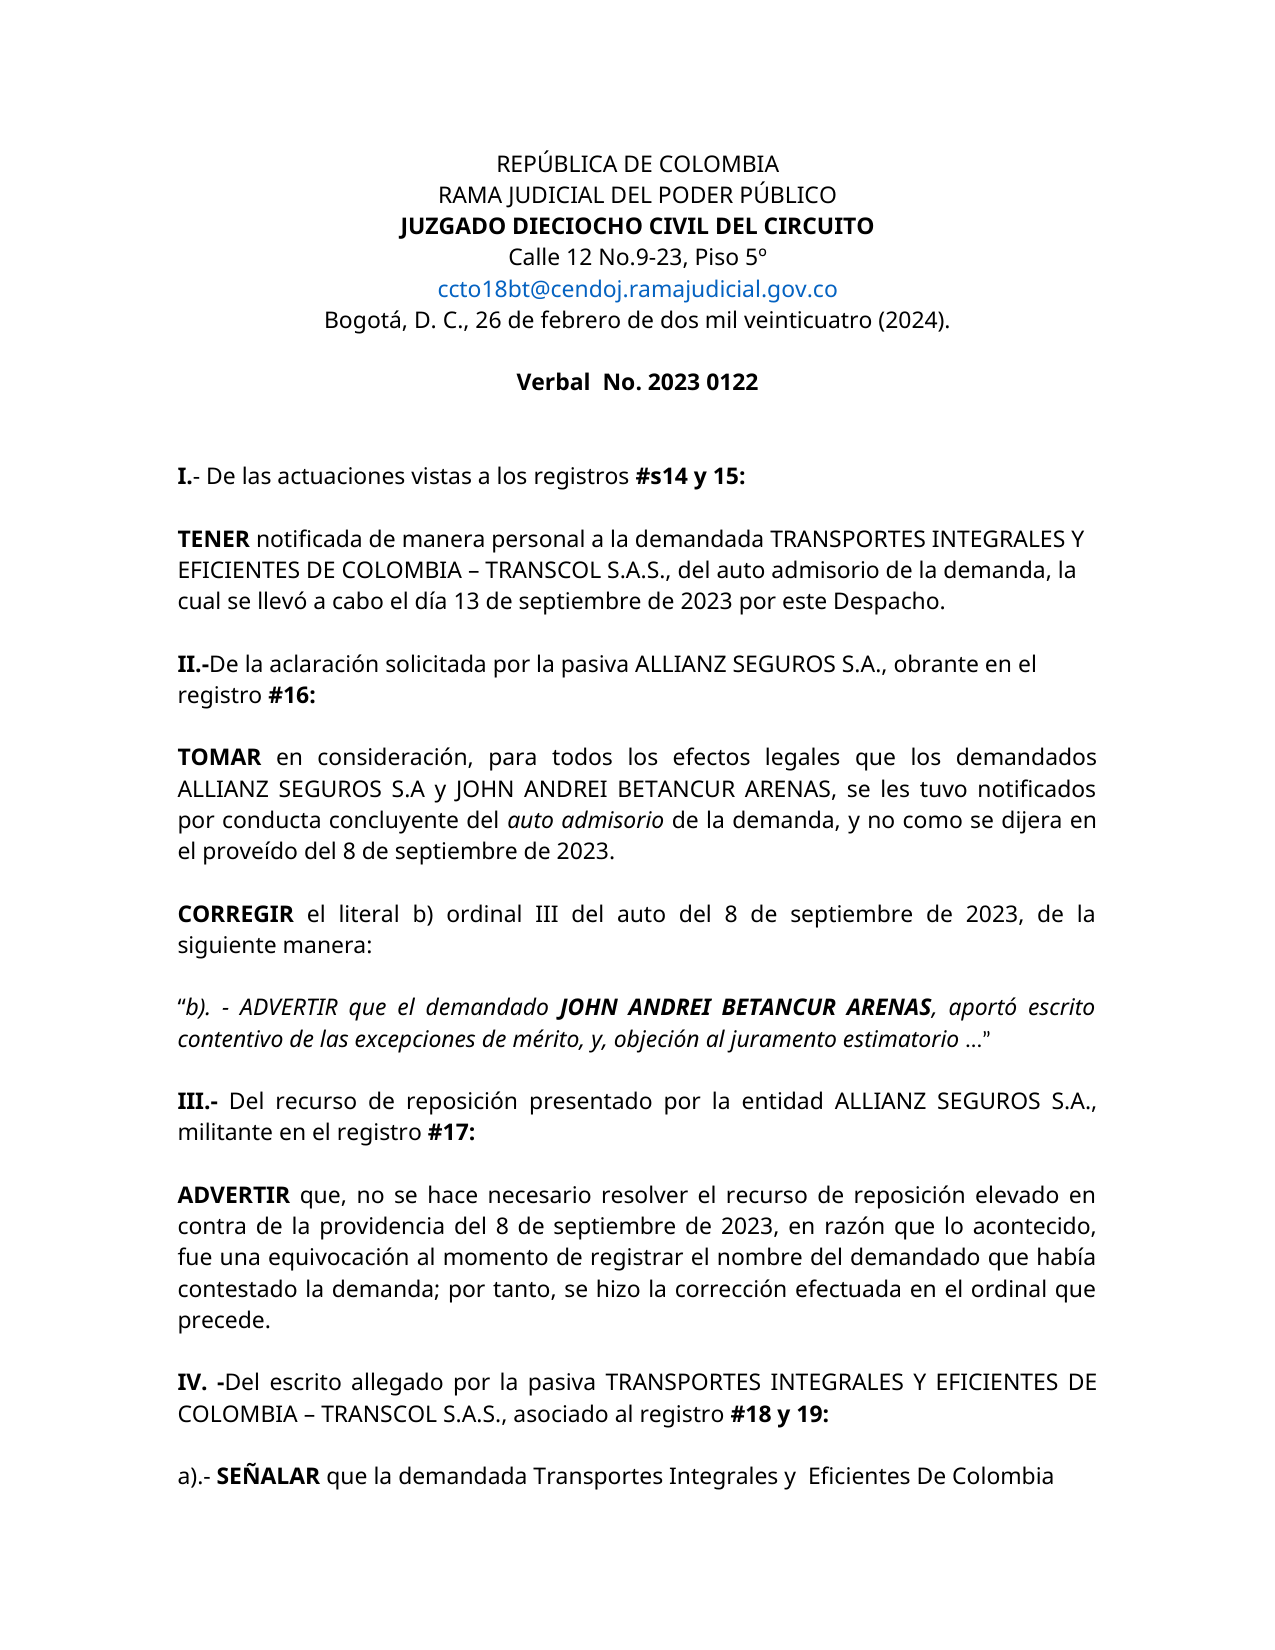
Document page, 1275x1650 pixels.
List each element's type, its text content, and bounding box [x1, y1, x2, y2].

text REPÚBLICA DE COLOMBIA [177, 148, 1098, 179]
text “b). - ADVERTIR que el demandado JOHN ANDREI BETANCUR ARENAS, aportó escrito contentivo de las excepciones de mérito, y, objeción al juramento estimatorio …” [177, 991, 1098, 1054]
text TENER notificada de manera personal a la demandada TRANSPORTES INTEGRALES Y EFICIENTES DE COLOMBIA – TRANSCOL S.A.S., del auto admisorio de la demanda, la cual se llevó a cabo el día 13 de septiembre de 2023 por este Despacho. [177, 523, 1098, 616]
text TOMAR en consideración, para todos los efectos legales que los demandados ALLIANZ SEGUROS S.A y JOHN ANDREI BETANCUR ARENAS, se les tuvo notificados por conducta concluyente del auto admisorio de la demanda, y no como se dijera en el proveído del 8 de septiembre de 2023. [177, 741, 1098, 866]
text I.- De las actuaciones vistas a los registros #s14 y 15: [177, 460, 1098, 491]
text IV. -Del escrito allegado por la pasiva TRANSPORTES INTEGRALES Y EFICIENTES DE COLOMBIA – TRANSCOL S.A.S., asociado al registro #18 y 19: [177, 1366, 1098, 1429]
text RAMA JUDICIAL DEL PODER PÚBLICO [177, 179, 1098, 210]
text III.- Del recurso de reposición presentado por la entidad ALLIANZ SEGUROS S.A., militante en el registro #17: [177, 1085, 1098, 1148]
text ADVERTIR que, no se hace necesario resolver el recurso de reposición elevado en contra de la providencia del 8 de septiembre de 2023, en razón que lo acontecido, fue una equivocación al momento de registrar el nombre del demandado que había contestado la demanda; por tanto, se hizo la corrección efectuada en el ordinal que precede. [177, 1179, 1098, 1335]
text CORREGIR el literal b) ordinal III del auto del 8 de septiembre de 2023, de la siguiente manera: [177, 898, 1098, 960]
text Verbal No. 2023 0122 [177, 366, 1098, 398]
text ccto18bt@cendoj.ramajudicial.gov.co [177, 273, 1098, 304]
text Bogotá, D. C., 26 de febrero de dos mil veinticuatro (2024). [177, 304, 1098, 335]
text JUZGADO DIECIOCHO CIVIL DEL CIRCUITO [177, 210, 1098, 241]
text a).- SEÑALAR que la demandada Transportes Integrales y Eficientes De Colombia [177, 1460, 1098, 1491]
text Calle 12 No.9-23, Piso 5º [177, 241, 1098, 273]
text II.-De la aclaración solicitada por la pasiva ALLIANZ SEGUROS S.A., obrante en el registro #16: [177, 648, 1098, 710]
